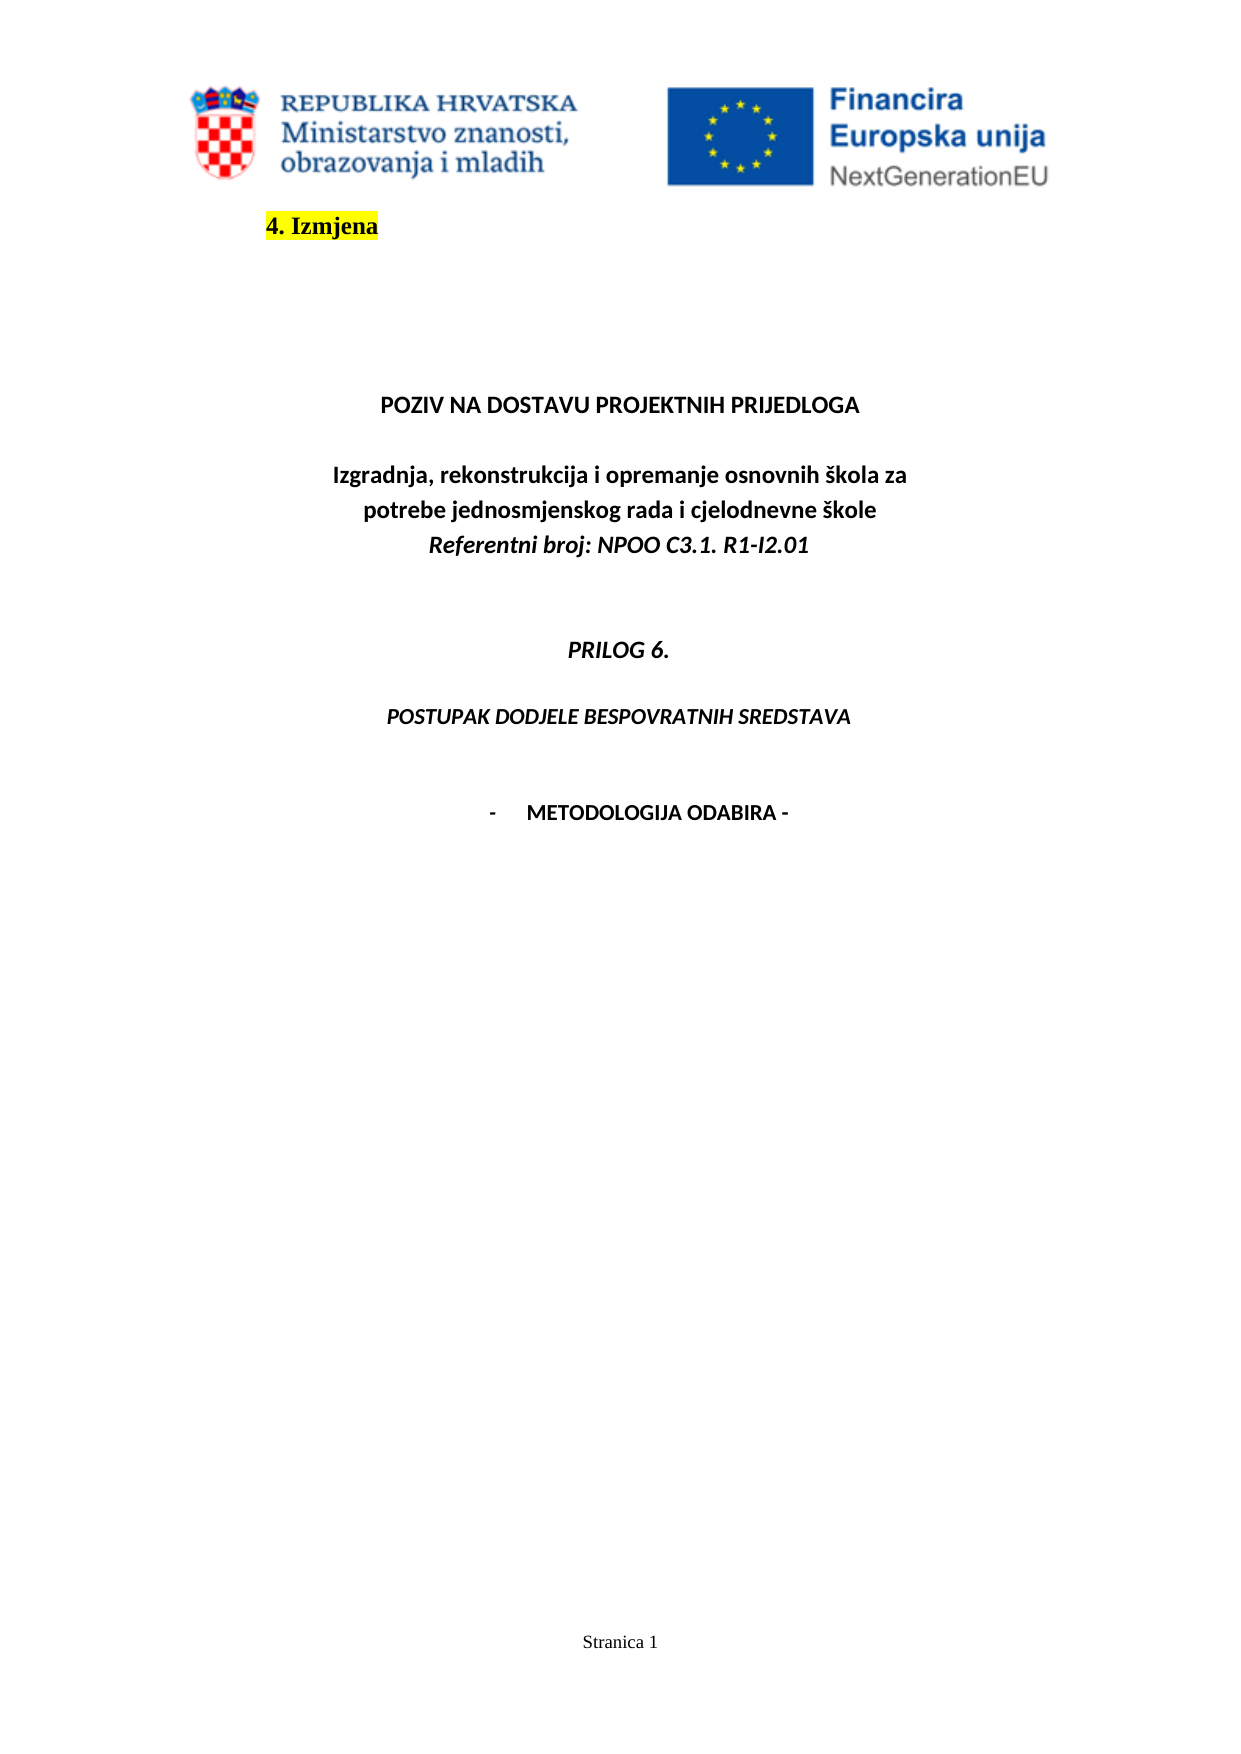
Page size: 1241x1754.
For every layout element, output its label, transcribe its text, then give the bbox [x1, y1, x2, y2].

text Referentni broj: NPOO C3.1. R1-I2.01 [118, 530, 1122, 560]
text PRILOG 6. [118, 635, 1122, 665]
picture [180, 73, 1060, 199]
list METODOLOGIJA ODABIRA - [156, 798, 1122, 826]
text POZIV NA DOSTAVU PROJEKTNIH PRIJEDLOGA [118, 390, 1122, 420]
text Izgradnja, rekonstrukcija i opremanje osnovnih škola za [118, 460, 1122, 490]
text POSTUPAK DODJELE BESPOVRATNIH SREDSTAVA [118, 702, 1122, 730]
text potrebe jednosmjenskog rada i cjelodnevne škole [118, 495, 1122, 525]
